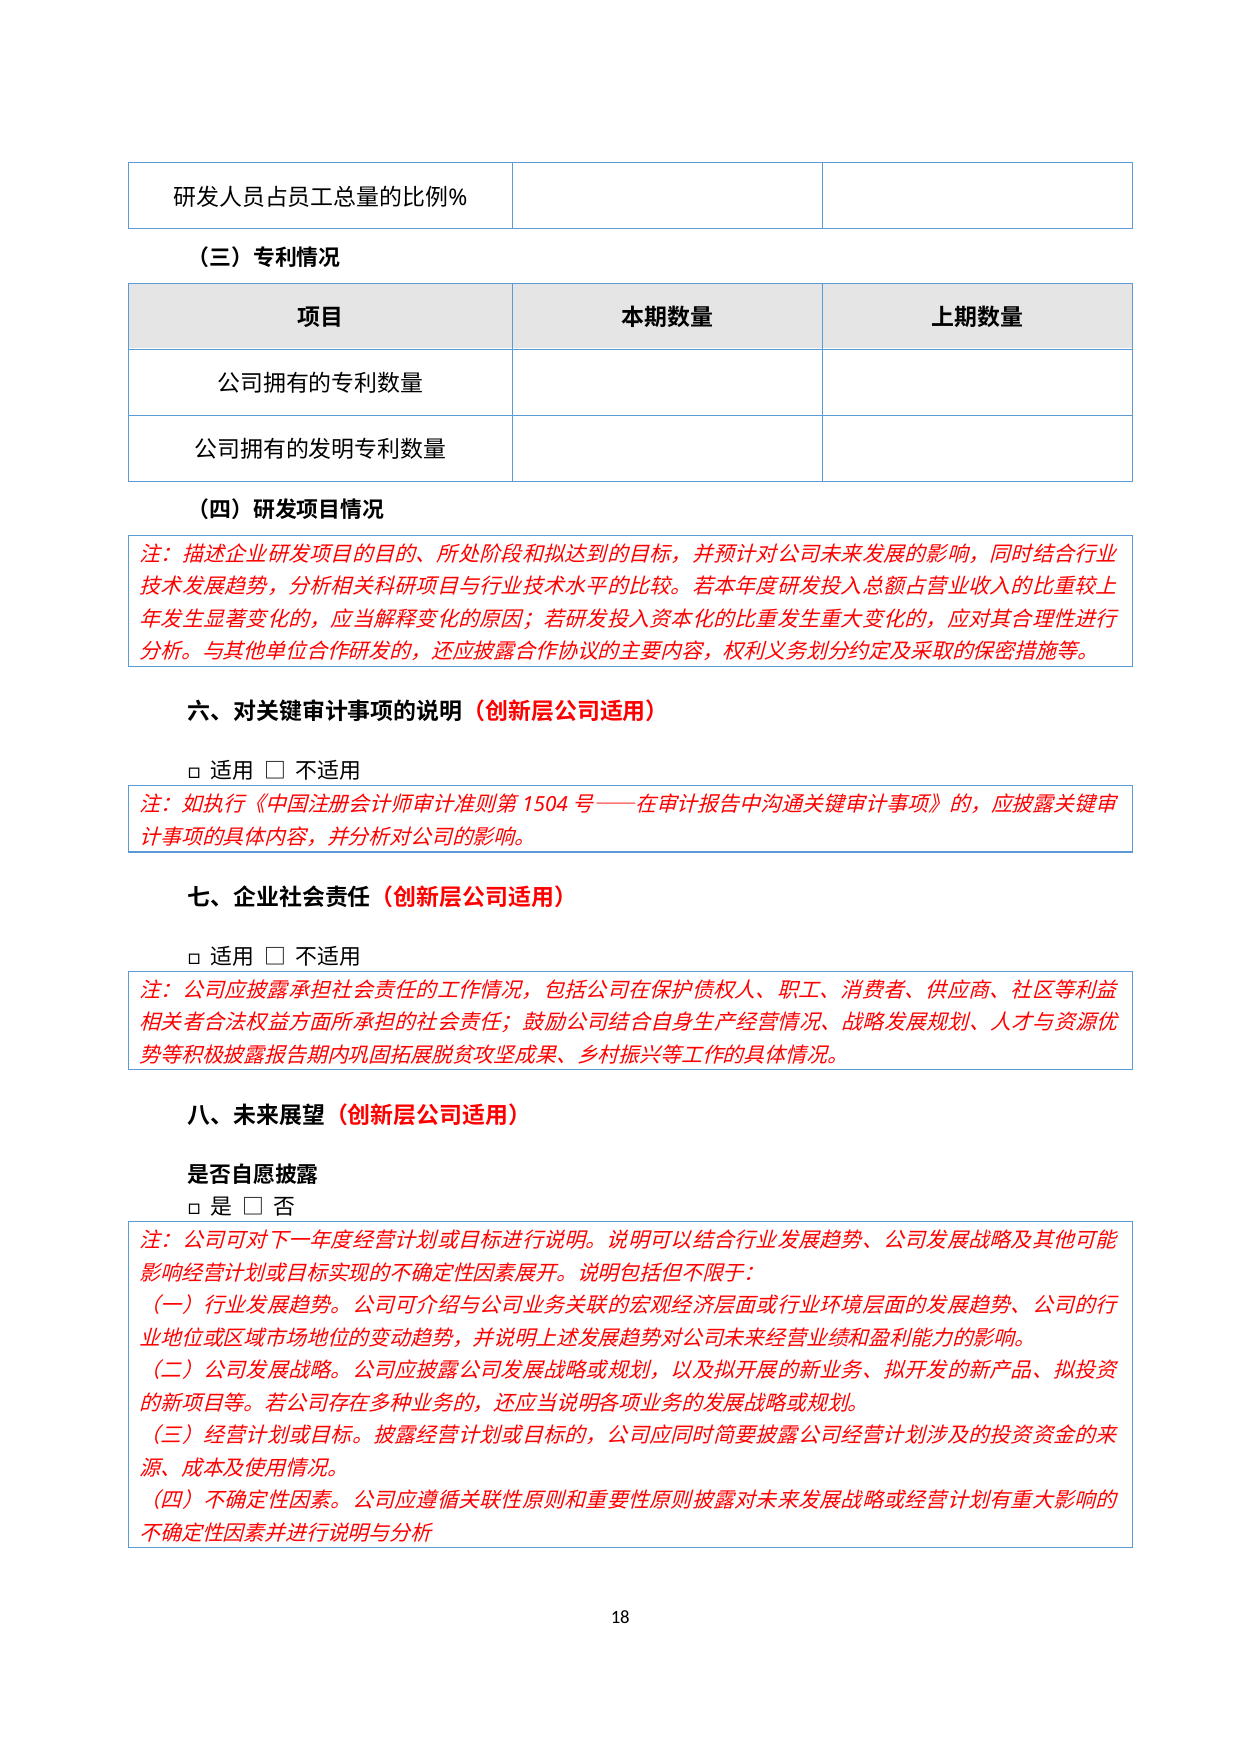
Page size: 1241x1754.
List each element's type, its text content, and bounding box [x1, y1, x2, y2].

table_cell [823, 163, 1132, 228]
table_header 项目 [129, 284, 512, 348]
table_cell [513, 350, 822, 414]
text 六、对关键审计事项的说明（创新层公司适用） [187, 677, 1053, 742]
table_cell [513, 163, 822, 228]
table_cell [823, 416, 1132, 481]
text □ 适用 □ 不适用 [187, 938, 1053, 971]
table_cell [823, 350, 1132, 414]
table_cell 研发人员占员工总量的比例% [129, 163, 512, 228]
table_header 上期数量 [823, 284, 1132, 348]
text □ 适用 □ 不适用 [187, 753, 1053, 785]
text 是否自愿披露 [187, 1156, 1053, 1189]
table_cell 公司拥有的发明专利数量 [129, 416, 512, 481]
table_header 注：如执行《中国注册会计师审计准则第1504号——在审计报告中沟通关键审计事项》的，应披露关键审计事项的具体内容，并分析对公司的影响。 [129, 786, 1132, 851]
text （三）专利情况 [187, 239, 1053, 272]
table_header 本期数量 [513, 284, 822, 348]
table_header 注：公司可对下一年度经营计划或目标进行说明。说明可以结合行业发展趋势、公司发展战略及其他可能影响经营计划或目标实现的不确定性因素展开。说明包括但不限于： （一）行业发展趋势。公司可介绍与公司业务关联的宏观经济层面或行业环境层面的发展趋势、公司的行业地位或区域市场地位的变动趋势，并说明上述发展趋势对公司未来经营业绩和盈利能力的影响。 （二）公司发展战略。公司应披露公司发展战略或规划，以及拟开展的新业务、拟开发的新产品、拟投资的新项目等。若公司存在多种业务的，还应当说明各项业务的发展战略或规划。 （三）经营计划或目标。披露经营计划或目标的，公司应同时简要披露公司经营计划涉及的投资资金的来源、成本及使用情况。 （四）不确定性因素。公司应遵循关联性原则和重要性原则披露对未来发展战略或经营计划有重大影响的不确定性因素并进行说明与分析 [129, 1222, 1132, 1547]
table_header 注：描述企业研发项目的目的、所处阶段和拟达到的目标，并预计对公司未来发展的影响，同时结合行业技术发展趋势，分析相关科研项目与行业技术水平的比较。若本年度研发投入总额占营业收入的比重较上年发生显著变化的，应当解释变化的原因；若研发投入资本化的比重发生重大变化的，应对其合理性进行分析。与其他单位合作研发的，还应披露合作协议的主要内容，权利义务划分约定及采取的保密措施等。 [129, 536, 1132, 666]
table_header 注：公司应披露承担社会责任的工作情况，包括公司在保护债权人、职工、消费者、供应商、社区等利益相关者合法权益方面所承担的社会责任；鼓励公司结合自身生产经营情况、战略发展规划、人才与资源优势等积极披露报告期内巩固拓展脱贫攻坚成果、乡村振兴等工作的具体情况。 [129, 972, 1132, 1069]
table_cell 公司拥有的专利数量 [129, 350, 512, 414]
text □ 是 □ 否 [187, 1189, 1053, 1221]
table_cell [513, 416, 822, 481]
text 八、未来展望（创新层公司适用） [187, 1081, 1053, 1146]
text （四）研发项目情况 [187, 492, 1053, 524]
text 七、企业社会责任（创新层公司适用） [187, 863, 1053, 928]
